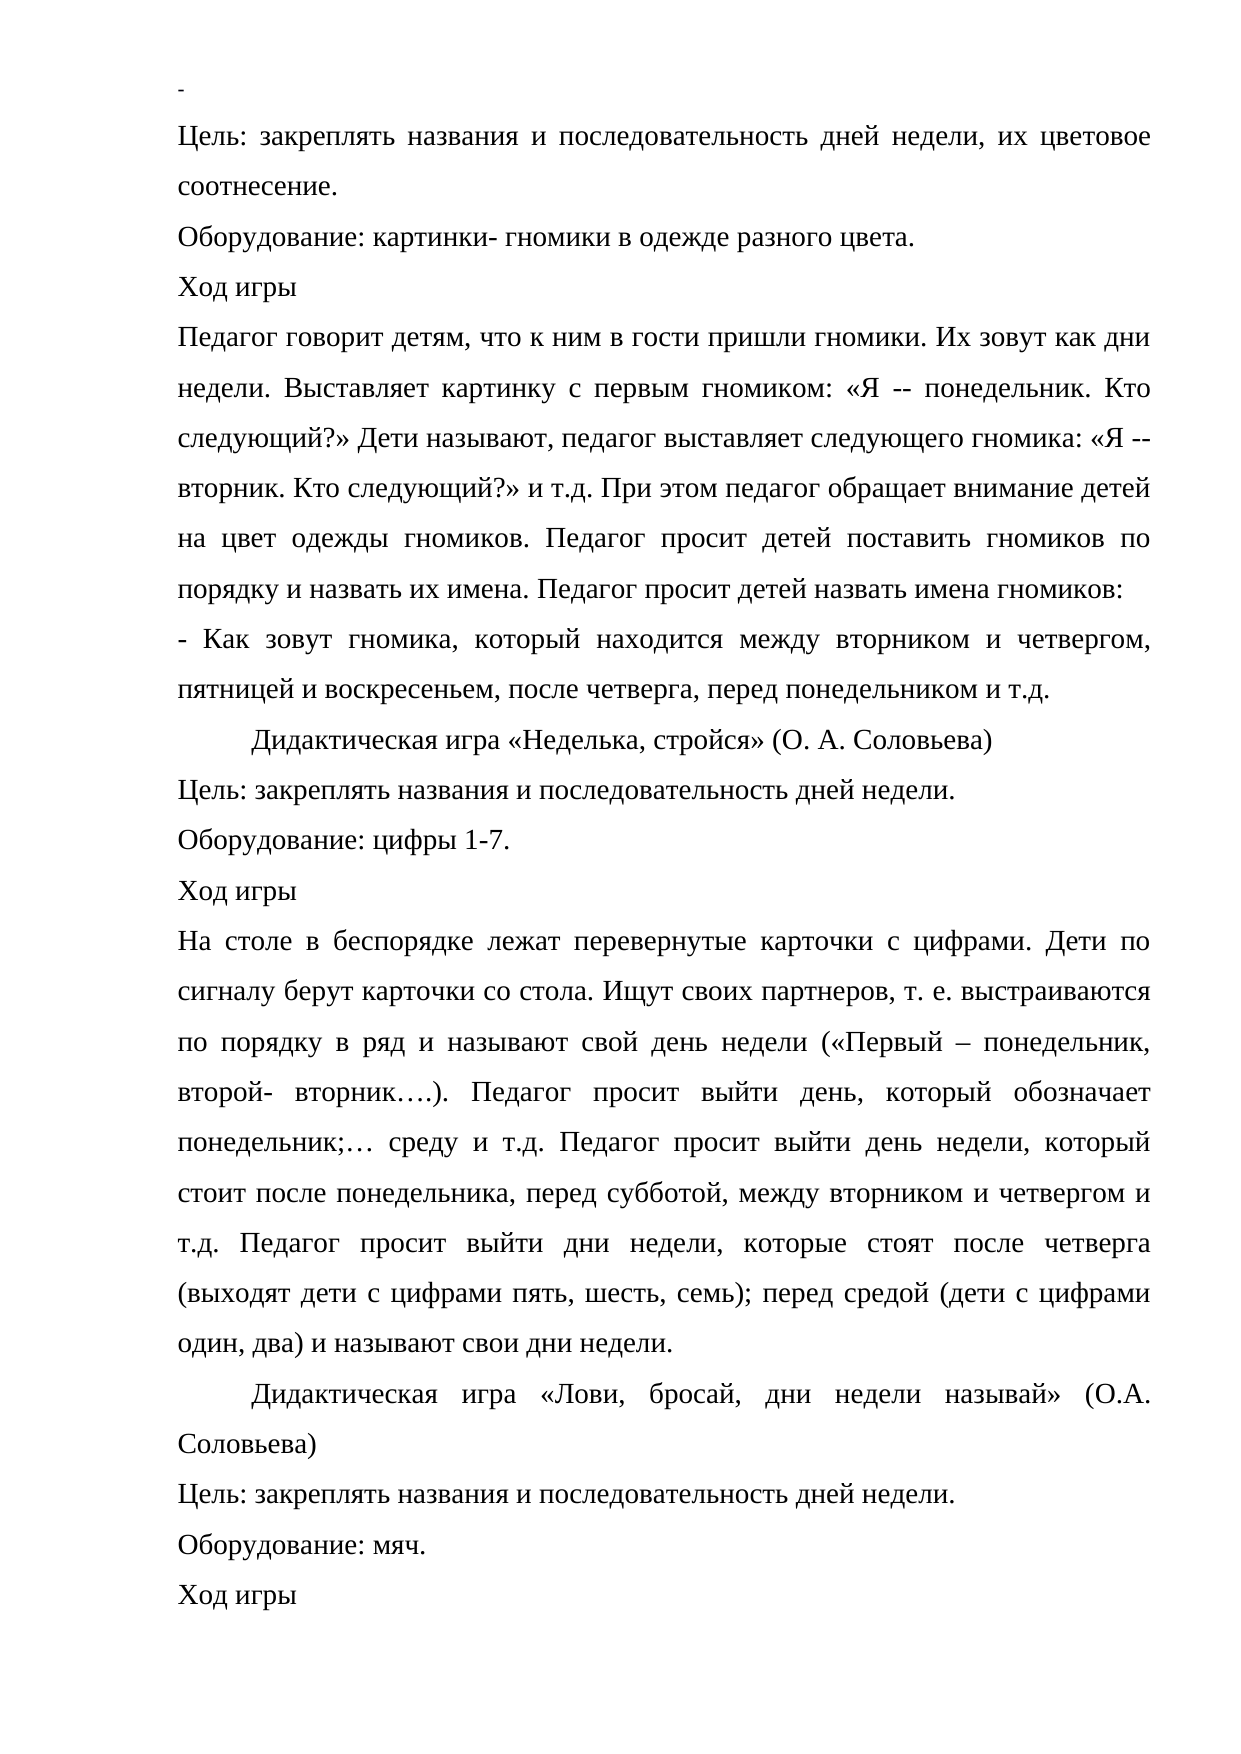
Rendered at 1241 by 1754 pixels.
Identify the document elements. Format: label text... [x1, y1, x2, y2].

text Дидактическая игра «Лови, бросай, дни недели называй» (О.А. Соловьева) [177, 1376, 1152, 1460]
text Цель: закреплять названия и последовательность дней недели. [177, 1477, 1152, 1510]
text Ход игры [177, 1577, 1152, 1611]
text На столе в беспорядке лежат перевернутые карточки с цифрами. Дети по сигналу берут карточки со стола. Ищут своих партнеров, т. е. выстраиваются по порядку в ряд и называют свой день недели («Первый – понедельник, второй- вторник….). Педагог просит выйти день, который обозначает понедельник;… среду и т.д. Педагог просит выйти день недели, который стоит после понедельника, перед субботой, между вторником и четвергом и т.д. Педагог просит выйти дни недели, которые стоят после четверга (выходят дети с цифрами пять, шесть, семь); перед средой (дети с цифрами один, два) и называют свои дни недели. [177, 923, 1152, 1359]
text - Как зовут гномика, который находится между вторником и четвергом, пятницей и воскресеньем, после четверга, перед понедельником и т.д. [177, 621, 1152, 705]
text Оборудование: цифры 1-7. [177, 822, 1152, 856]
text Цель: закреплять названия и последовательность дней недели. [177, 772, 1152, 806]
text Ход игры [177, 269, 1152, 303]
text Цель: закреплять названия и последовательность дней недели, их цветовое соотнесение. [177, 118, 1152, 202]
text Дидактическая игра «Неделька, стройся» (О. А. Соловьева) [177, 722, 1152, 755]
text Оборудование: мяч. [177, 1527, 1152, 1560]
text Оборудование: картинки- гномики в одежде разного цвета. [177, 219, 1152, 252]
text Педагог говорит детям, что к ним в гости пришли гномики. Их зовут как дни недели. Выставляет картинку с первым гномиком: «Я -- понедельник. Кто следующий?» Дети называют, педагог выставляет следующего гномика: «Я -- вторник. Кто следующий?» и т.д. При этом педагог обращает внимание детей на цвет одежды гномиков. Педагог просит детей поставить гномиков по порядку и назвать их имена. Педагог просит детей назвать имена гномиков: [177, 319, 1152, 604]
text Ход игры [177, 873, 1152, 906]
